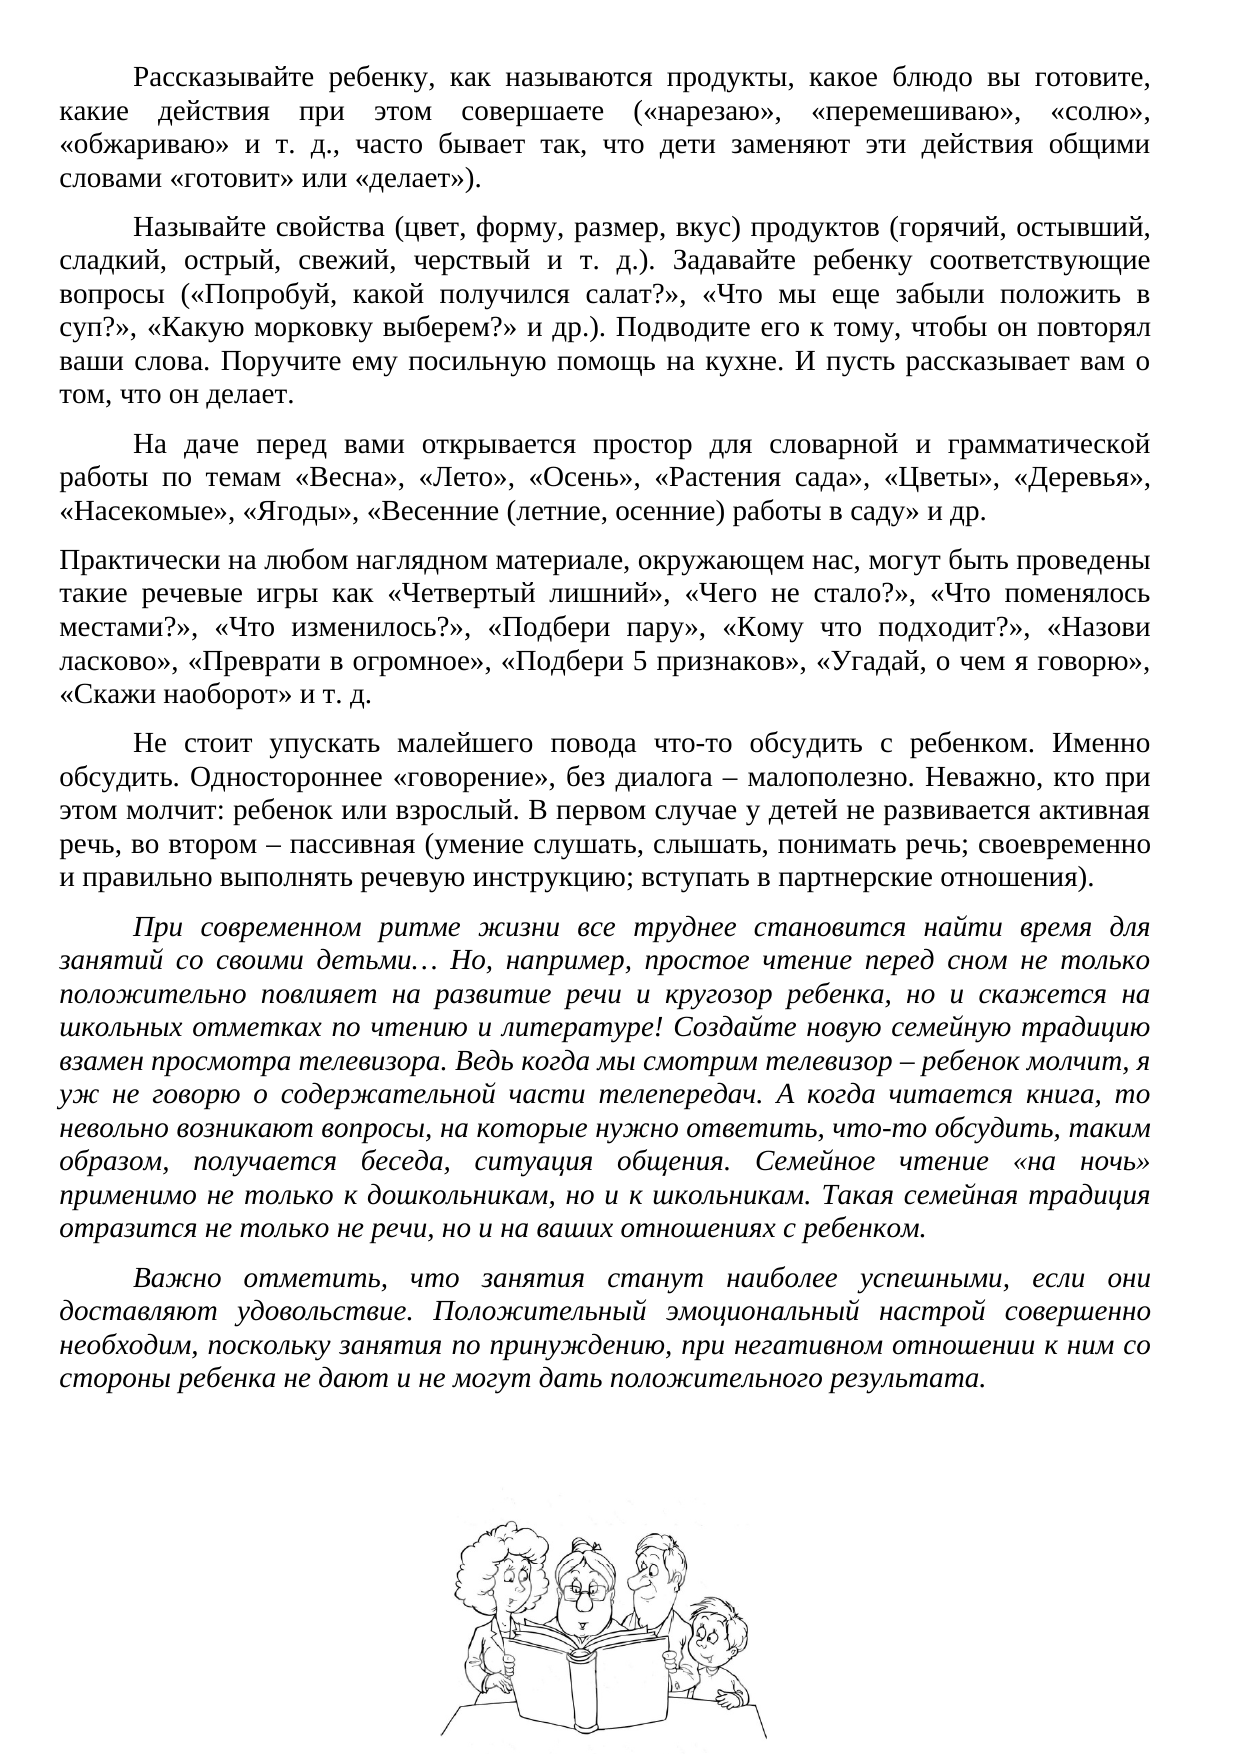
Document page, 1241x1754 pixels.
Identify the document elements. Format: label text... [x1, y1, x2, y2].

picture [440, 1463, 767, 1754]
text Рассказывайте ребенку, как называются продукты, какое блюдо вы готовите, какие действия при этом совершаете («нарезаю», «перемешиваю», «солю», «обжариваю» и т. д., часто бывает так, что дети заменяют эти действия общими словами «готовит» или «делает»). [59, 59, 1152, 193]
text Важно отметить, что занятия станут наиболее успешными, если они доставляют удовольствие. Положительный эмоциональный настрой совершенно необходим, поскольку занятия по принуждению, при негативном отношении к ним со стороны ребенка не дают и не могут дать положительного результата. [59, 1260, 1152, 1394]
text При современном ритме жизни все труднее становится найти время для занятий со своими детьми… Но, например, простое чтение перед сном не только положительно повлияет на развитие речи и кругозор ребенка, но и скажется на школьных отметках по чтению и литературе! Создайте новую семейную традицию взамен просмотра телевизора. Ведь когда мы смотрим телевизор – ребенок молчит, я уж не говорю о содержательной части телепередач. А когда читается книга, то невольно возникают вопросы, на которые нужно ответить, что-то обсудить, таким образом, получается беседа, ситуация общения. Семейное чтение «на ночь» применимо не только к дошкольникам, но и к школьникам. Такая семейная традиция отразится не только не речи, но и на ваших отношениях с ребенком. [59, 909, 1152, 1244]
text Практически на любом наглядном материале, окружающем нас, могут быть проведены такие речевые игры как «Четвертый лишний», «Чего не стало?», «Что поменялось местами?», «Что изменилось?», «Подбери пару», «Кому что подходит?», «Назови ласково», «Преврати в огромное», «Подбери 5 признаков», «Угадай, о чем я говорю», «Скажи наоборот» и т. д. [59, 542, 1152, 710]
text Называйте свойства (цвет, форму, размер, вкус) продуктов (горячий, остывший, сладкий, острый, свежий, черствый и т. д.). Задавайте ребенку соответствующие вопросы («Попробуй, какой получился салат?», «Что мы еще забыли положить в суп?», «Какую морковку выберем?» и др.). Подводите его к тому, чтобы он повторял ваши слова. Поручите ему посильную помощь на кухне. И пусть рассказывает вам о том, что он делает. [59, 209, 1152, 410]
text Не стоит упускать малейшего повода что-то обсудить с ребенком. Именно обсудить. Одностороннее «говорение», без диалога – малополезно. Неважно, кто при этом молчит: ребенок или взрослый. В первом случае у детей не развивается активная речь, во втором – пассивная (умение слушать, слышать, понимать речь; своевременно и правильно выполнять речевую инструкцию; вступать в партнерские отношения). [59, 725, 1152, 893]
text На даче перед вами открывается простор для словарной и грамматической работы по темам «Весна», «Лето», «Осень», «Растения сада», «Цветы», «Деревья», «Насекомые», «Ягоды», «Весенние (летние, осенние) работы в саду» и др. [59, 426, 1152, 526]
